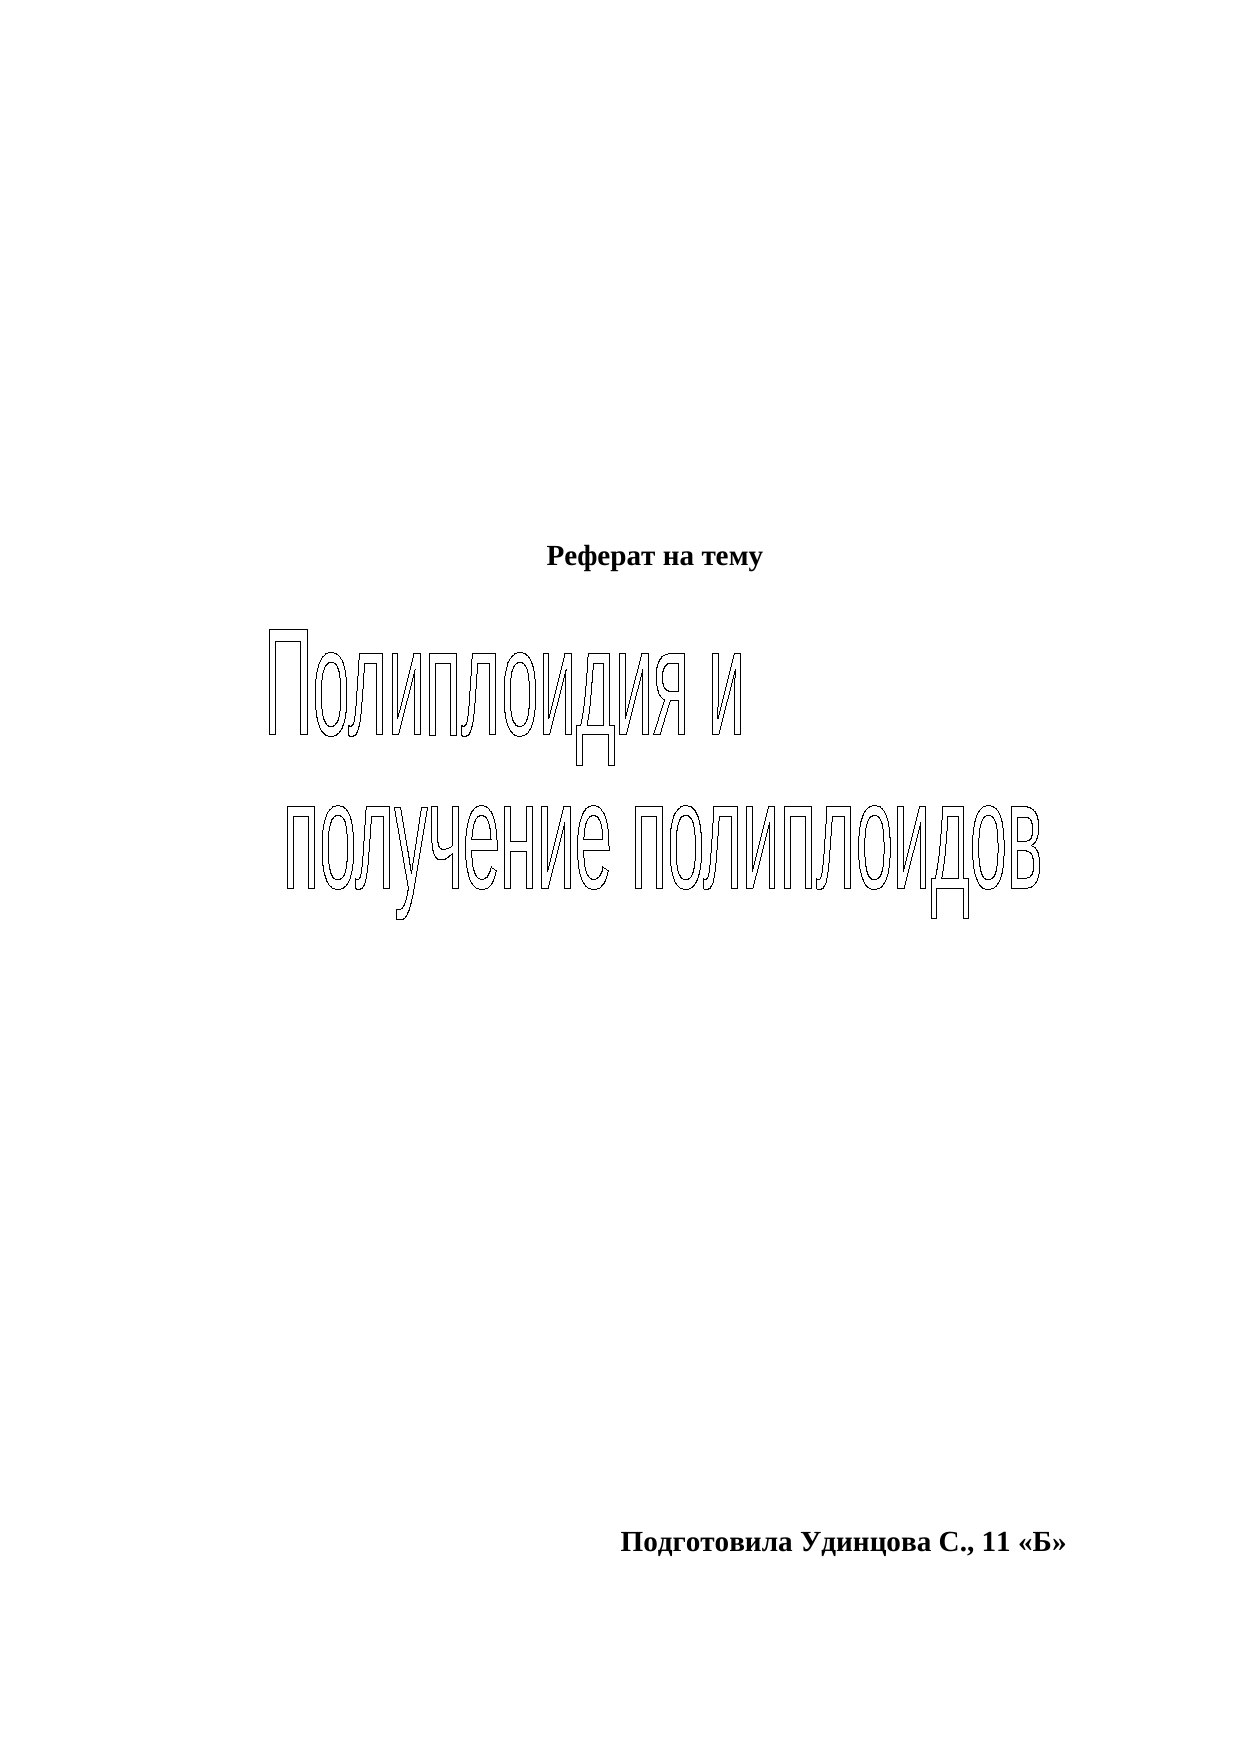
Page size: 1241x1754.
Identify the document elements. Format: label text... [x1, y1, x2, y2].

text Реферат на тему [177, 538, 1152, 572]
text Подготовила Удинцова С., 11 «Б» [546, 1524, 1152, 1557]
